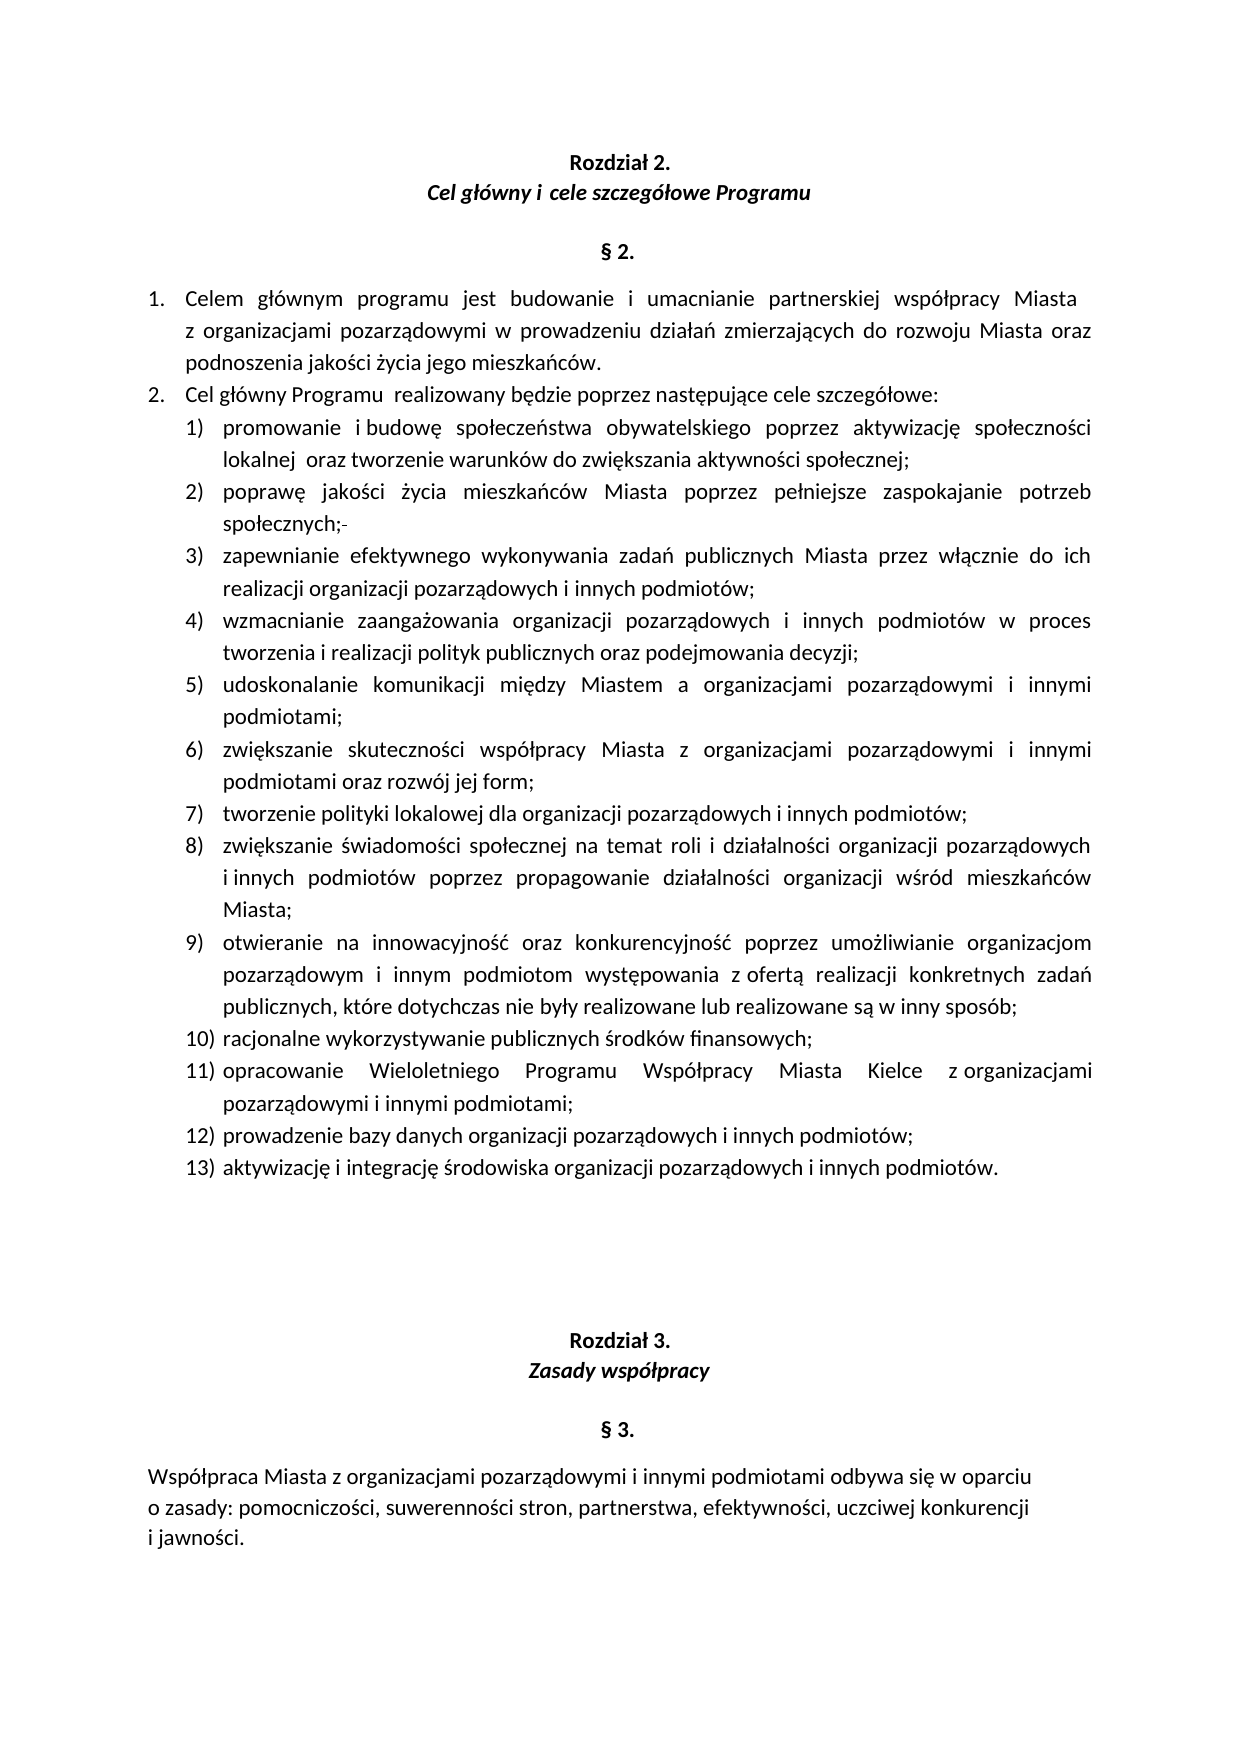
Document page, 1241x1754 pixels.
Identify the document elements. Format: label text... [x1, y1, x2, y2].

list prowadzenie bazy danych organizacji pozarządowych i innych podmiotów; [185, 1121, 1093, 1149]
list aktywizację i integrację środowiska organizacji pozarządowych i innych podmiotów. [185, 1153, 1093, 1181]
list Cel główny Programu realizowany będzie poprzez następujące cele szczegółowe: [148, 381, 1093, 409]
text Rozdział 3. Zasady współpracy [148, 1326, 1093, 1384]
text § 2. [148, 237, 1093, 265]
list zwiększanie świadomości społecznej na temat roli i działalności organizacji pozarządowych i innych podmiotów poprzez propagowanie działalności organizacji wśród mieszkańców Miasta; [185, 831, 1093, 924]
list wzmacnianie zaangażowania organizacji pozarządowych i innych podmiotów w proces tworzenia i realizacji polityk publicznych oraz podejmowania decyzji; [185, 606, 1093, 666]
text Współpraca Miasta z organizacjami pozarządowymi i innymi podmiotami odbywa się w oparciu o zasady: pomocniczości, suwerenności stron, partnerstwa, efektywności, uczciwej konkurencji i jawności. [148, 1462, 1093, 1551]
list tworzenie polityki lokalowej dla organizacji pozarządowych i innych podmiotów; [185, 799, 1093, 827]
list udoskonalanie komunikacji między Miastem a organizacjami pozarządowymi i innymi podmiotami; [185, 670, 1093, 731]
list Celem głównym programu jest budowanie i umacnianie partnerskiej współpracy Miasta z organizacjami pozarządowymi w prowadzeniu działań zmierzających do rozwoju Miasta oraz podnoszenia jakości życia jego mieszkańców. [148, 284, 1093, 376]
list poprawę jakości życia mieszkańców Miasta poprzez pełniejsze zaspokajanie potrzeb społecznych; [185, 477, 1093, 537]
list zapewnianie efektywnego wykonywania zadań publicznych Miasta przez włącznie do ich realizacji organizacji pozarządowych i innych podmiotów; [185, 542, 1093, 602]
list promowanie i budowę społeczeństwa obywatelskiego poprzez aktywizację społeczności lokalnej oraz tworzenie warunków do zwiększania aktywności społecznej; [185, 413, 1093, 473]
list otwieranie na innowacyjność oraz konkurencyjność poprzez umożliwianie organizacjom pozarządowym i innym podmiotom występowania z ofertą realizacji konkretnych zadań publicznych, które dotychczas nie były realizowane lub realizowane są w inny sposób; [185, 928, 1093, 1020]
list zwiększanie skuteczności współpracy Miasta z organizacjami pozarządowymi i innymi podmiotami oraz rozwój jej form; [185, 735, 1093, 795]
text § 3. [148, 1416, 1093, 1443]
text Rozdział 2. Cel główny i cele szczegółowe Programu [148, 148, 1093, 206]
list racjonalne wykorzystywanie publicznych środków finansowych; [185, 1024, 1093, 1052]
list opracowanie Wieloletniego Programu Współpracy Miasta Kielce z organizacjami pozarządowymi i innymi podmiotami; [185, 1057, 1093, 1117]
